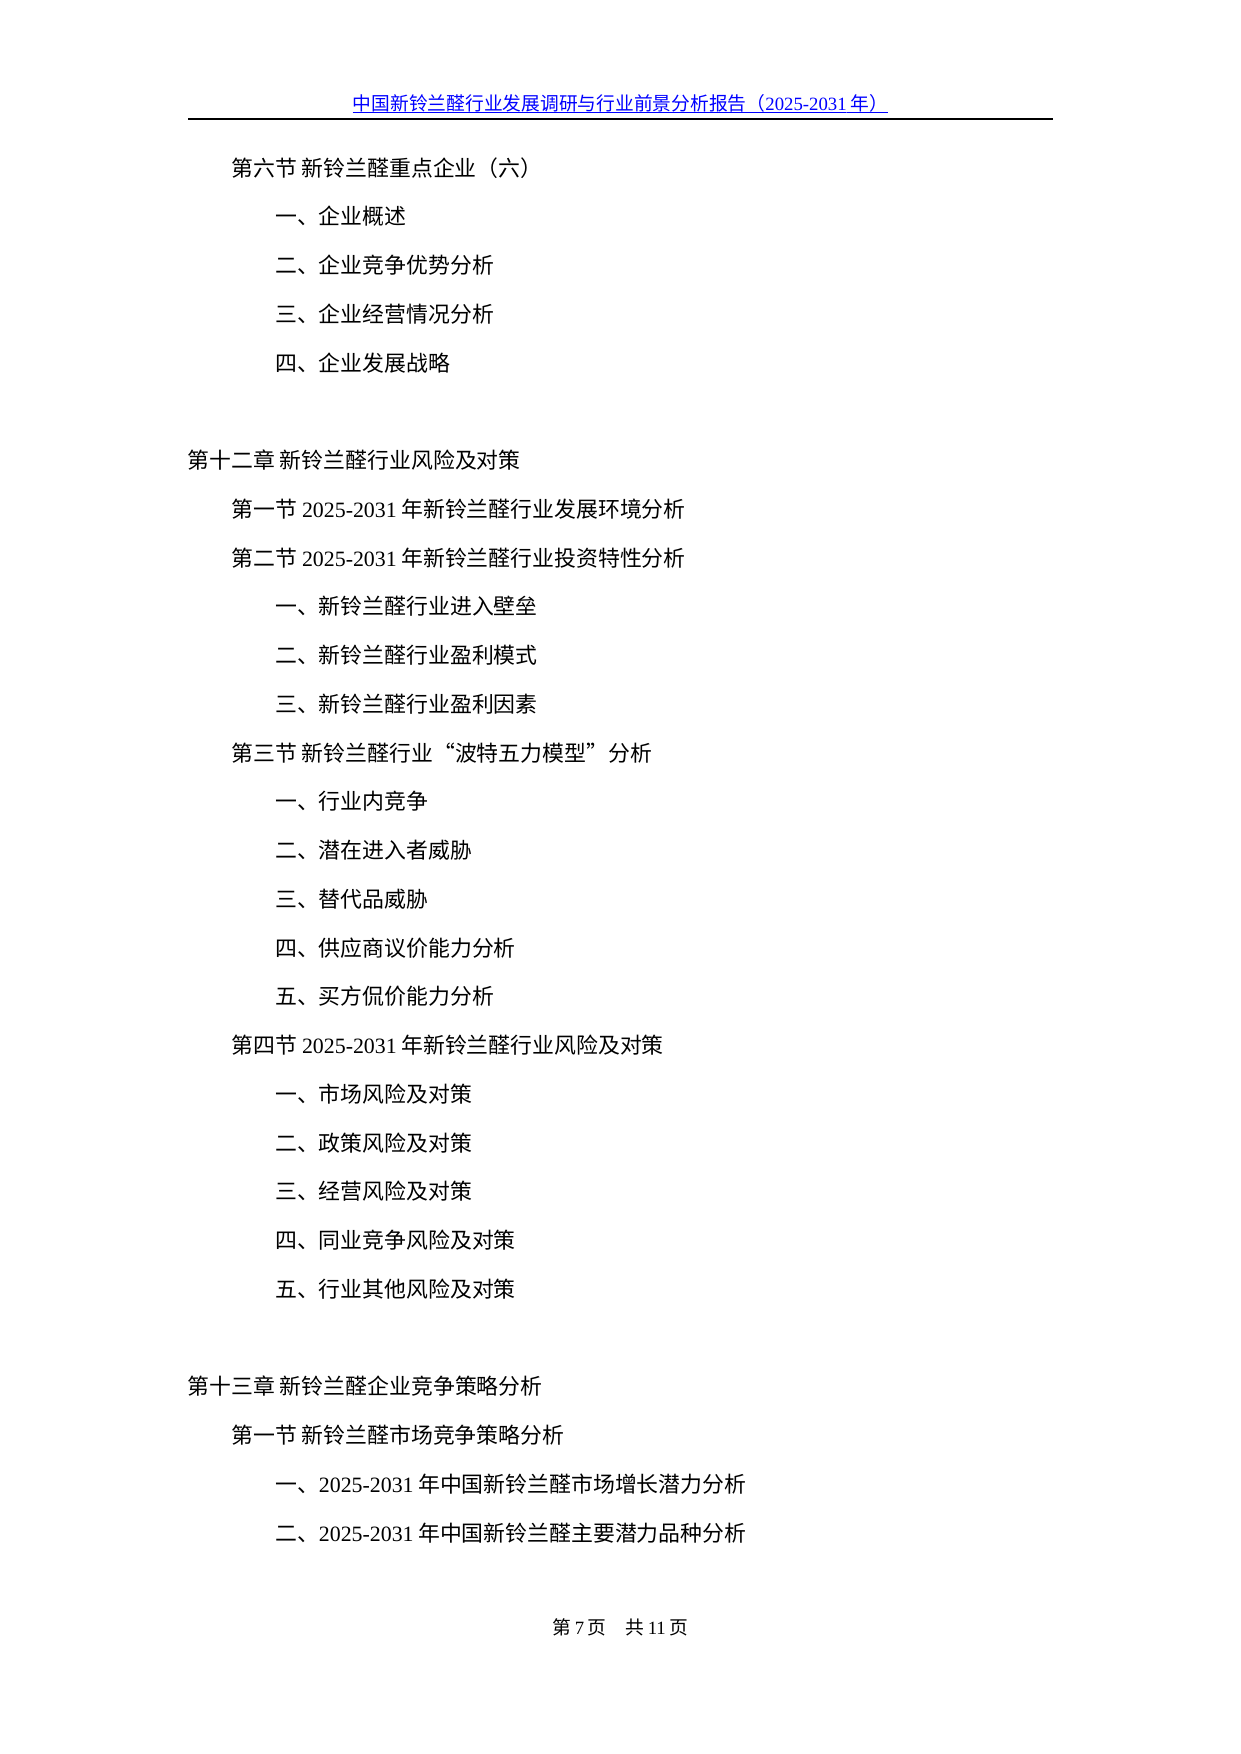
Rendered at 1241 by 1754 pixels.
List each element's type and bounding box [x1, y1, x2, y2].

text [187, 150, 1053, 1548]
